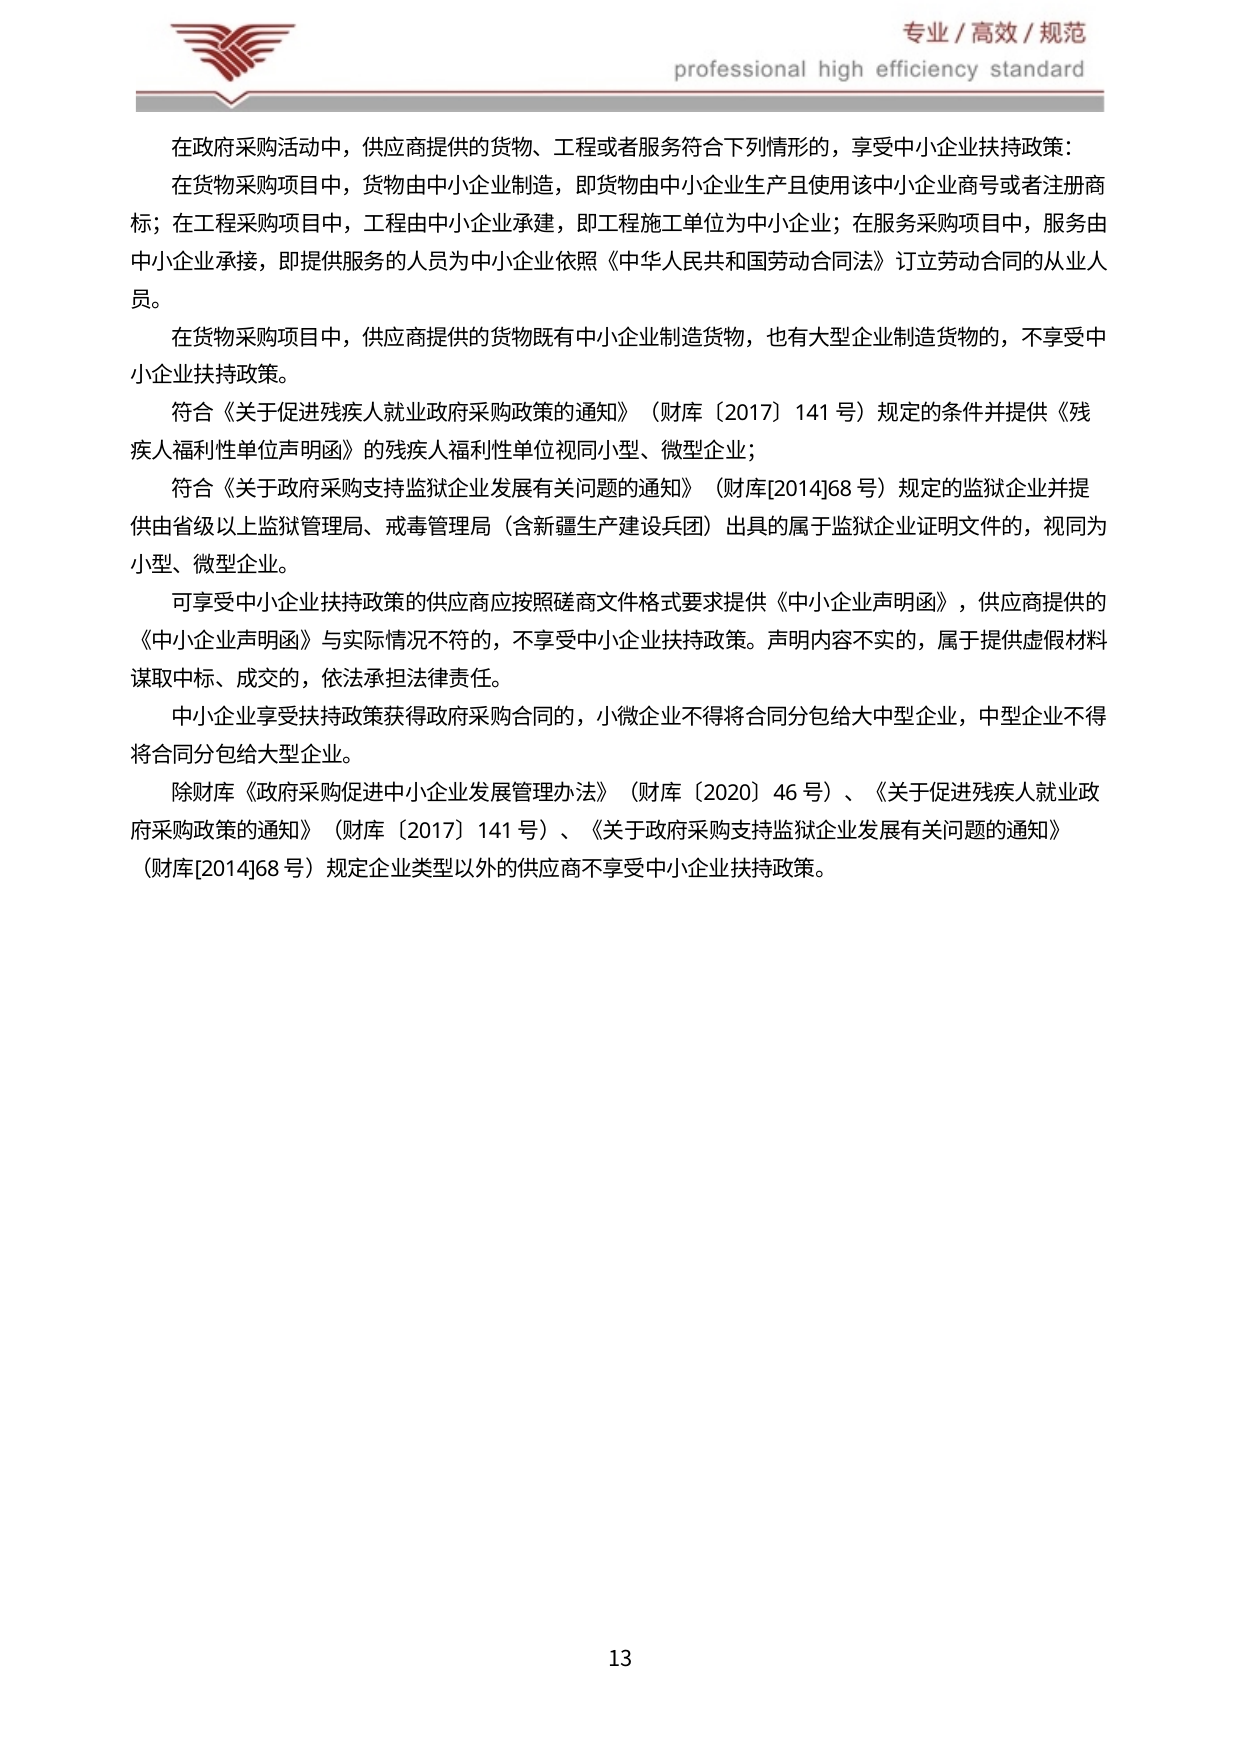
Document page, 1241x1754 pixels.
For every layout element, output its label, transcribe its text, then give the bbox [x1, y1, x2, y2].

picture [135, 0, 1105, 112]
text 在货物采购项目中，货物由中小企业制造，即货物由中小企业生产且使用该中小企业商号或者注册商标；在工程采购项目中，工程由中小企业承建，即工程施工单位为中小企业；在服务采购项目中，服务由中小企业承接，即提供服务的人员为中小企业依照《中华人民共和国劳动合同法》订立劳动合同的从业人员。 [130, 168, 1110, 313]
text 除财库《政府采购促进中小企业发展管理办法》（财库〔2020〕46号）、《关于促进残疾人就业政府采购政策的通知》（财库〔2017〕141号）、《关于政府采购支持监狱企业发展有关问题的通知》（财库[2014]68号）规定企业类型以外的供应商不享受中小企业扶持政策。 [130, 775, 1110, 882]
text 符合《关于政府采购支持监狱企业发展有关问题的通知》（财库[2014]68号）规定的监狱企业并提供由省级以上监狱管理局、戒毒管理局（含新疆生产建设兵团）出具的属于监狱企业证明文件的，视同为小型、微型企业。 [130, 471, 1110, 579]
text 在货物采购项目中，供应商提供的货物既有中小企业制造货物，也有大型企业制造货物的，不享受中小企业扶持政策。 [130, 319, 1110, 389]
text 在政府采购活动中，供应商提供的货物、工程或者服务符合下列情形的，享受中小企业扶持政策： [130, 130, 1110, 162]
text 符合《关于促进残疾人就业政府采购政策的通知》（财库〔2017〕141号）规定的条件并提供《残疾人福利性单位声明函》的残疾人福利性单位视同小型、微型企业； [130, 395, 1110, 465]
text 中小企业享受扶持政策获得政府采购合同的，小微企业不得将合同分包给大中型企业，中型企业不得将合同分包给大型企业。 [130, 699, 1110, 768]
text 可享受中小企业扶持政策的供应商应按照磋商文件格式要求提供《中小企业声明函》，供应商提供的《中小企业声明函》与实际情况不符的，不享受中小企业扶持政策。声明内容不实的，属于提供虚假材料谋取中标、成交的，依法承担法律责任。 [130, 585, 1110, 693]
